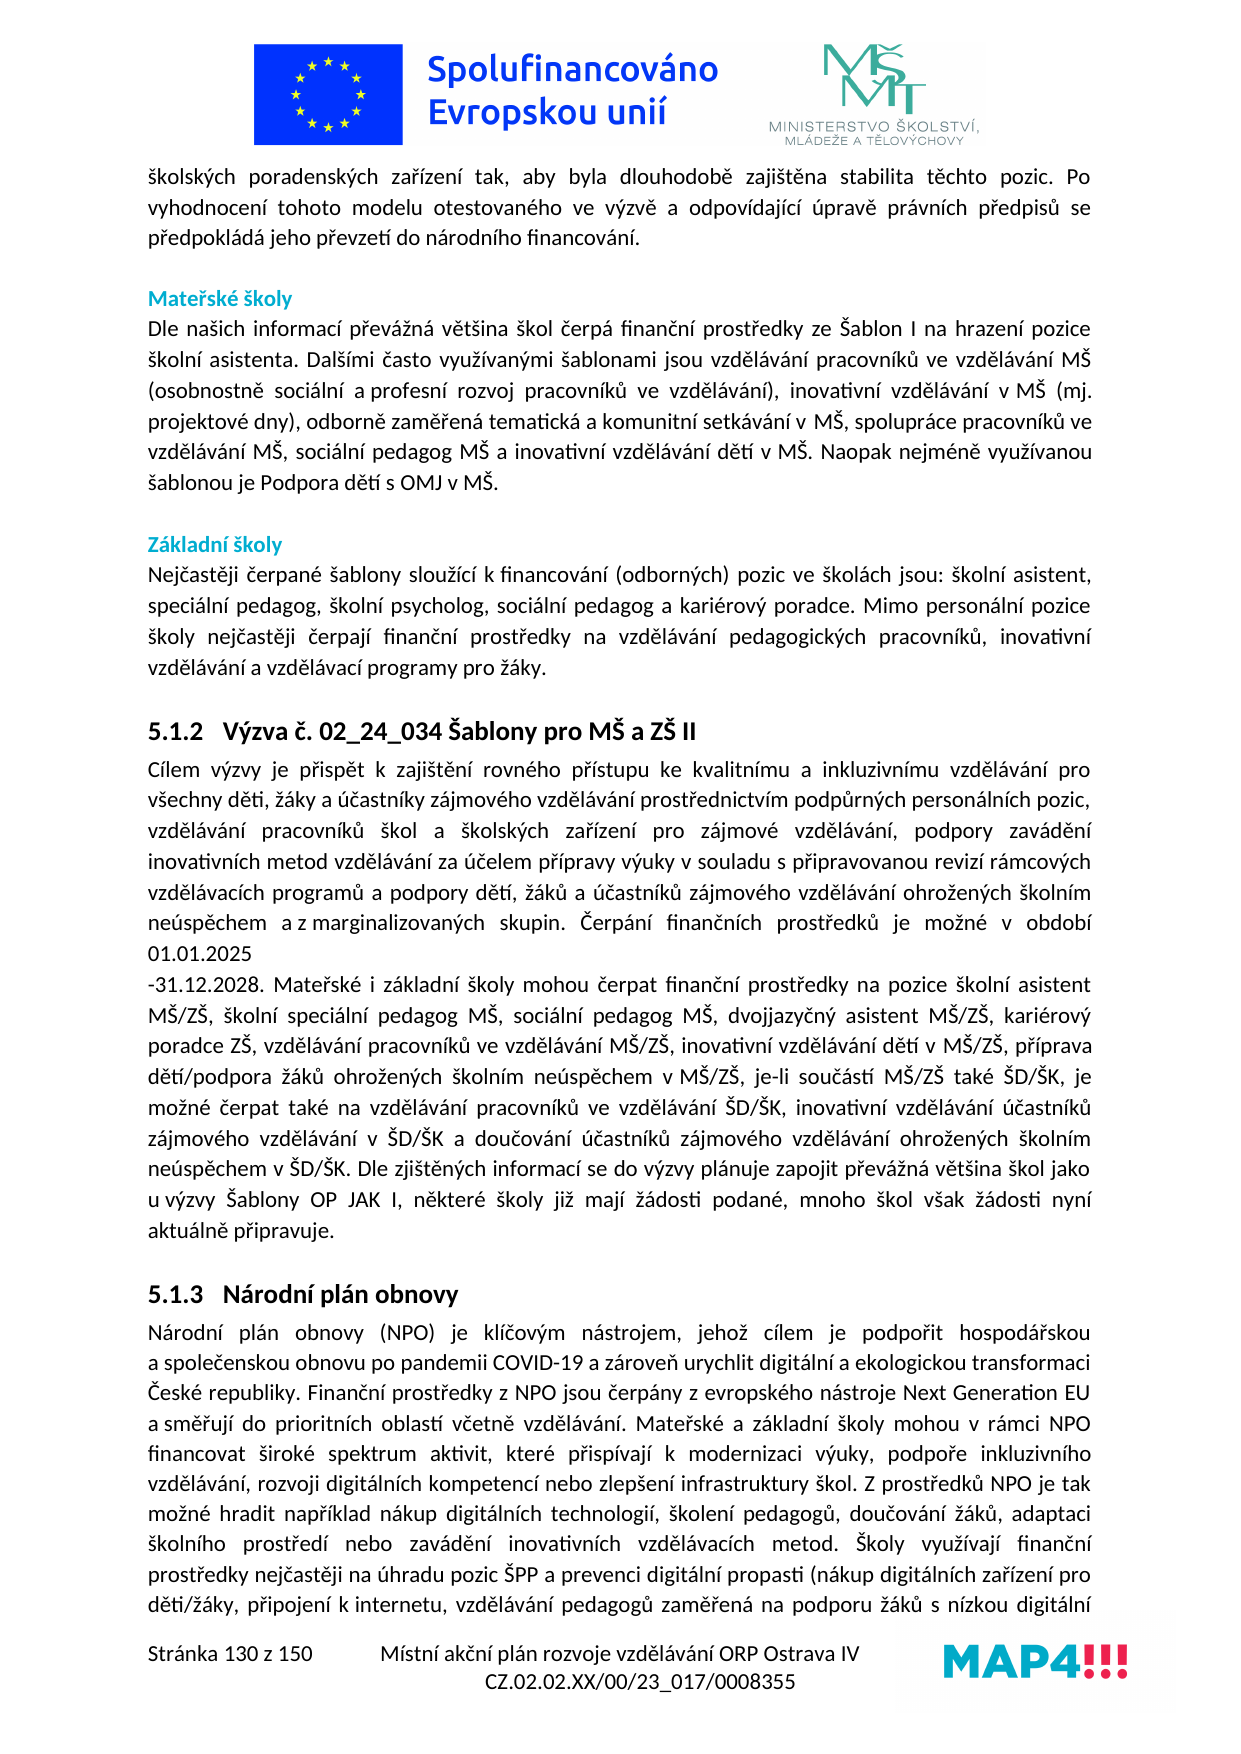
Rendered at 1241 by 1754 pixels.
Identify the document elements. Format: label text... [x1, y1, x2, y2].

text Dle našich informací převážná většina škol čerpá finanční prostředky ze Šablon I na hrazení pozice školní asistenta. Dalšími často využívanými šablonami jsou vzdělávání pracovníků ve vzdělávání MŠ (osobnostně sociální a profesní rozvoj pracovníků ve vzdělávání), inovativní vzdělávání v MŠ (mj. projektové dny), odborně zaměřená tematická a komunitní setkávání v MŠ, spolupráce pracovníků ve vzdělávání MŠ, sociální pedagog MŠ a inovativní vzdělávání dětí v MŠ. Naopak nejméně využívanou šablonou je Podpora dětí s OMJ v MŠ. [148, 314, 1093, 496]
text Mateřské školy [148, 284, 1093, 312]
text Nejčastěji čerpané šablony sloužící k financování (odborných) pozic ve školách jsou: školní asistent, speciální pedagog, školní psycholog, sociální pedagog a kariérový poradce. Mimo personální pozice školy nejčastěji čerpají finanční prostředky na vzdělávání pedagogických pracovníků, inovativní vzdělávání a vzdělávací programy pro žáky. [148, 560, 1093, 681]
subtitle Výzva č. 02_24_034 Šablony pro MŠ a ZŠ II [148, 714, 1093, 747]
picture [251, 42, 985, 146]
picture [895, 1610, 1176, 1713]
subtitle Národní plán obnovy [148, 1277, 1093, 1310]
text Cílem výzvy je přispět k zajištění rovného přístupu ke kvalitnímu a inkluzivnímu vzdělávání pro všechny děti, žáky a účastníky zájmového vzdělávání prostřednictvím podpůrných personálních pozic, vzdělávání pracovníků škol a školských zařízení pro zájmové vzdělávání, podpory zavádění inovativních metod vzdělávání za účelem přípravy výuky v souladu s připravovanou revizí rámcových vzdělávacích programů a podpory dětí, žáků a účastníků zájmového vzdělávání ohrožených školním neúspěchem a z marginalizovaných skupin. Čerpání finančních prostředků je možné v období 01.01.2025 -31.12.2028. Mateřské i základní školy mohou čerpat finanční prostředky na pozice školní asistent MŠ/ZŠ, školní speciální pedagog MŠ, sociální pedagog MŠ, dvojjazyčný asistent MŠ/ZŠ, kariérový poradce ZŠ, vzdělávání pracovníků ve vzdělávání MŠ/ZŠ, inovativní vzdělávání dětí v MŠ/ZŠ, příprava dětí/podpora žáků ohrožených školním neúspěchem v MŠ/ZŠ, je-li součástí MŠ/ZŠ také ŠD/ŠK, je možné čerpat také na vzdělávání pracovníků ve vzdělávání ŠD/ŠK, inovativní vzdělávání účastníků zájmového vzdělávání v ŠD/ŠK a doučování účastníků zájmového vzdělávání ohrožených školním neúspěchem v ŠD/ŠK. Dle zjištěných informací se do výzvy plánuje zapojit převážná většina škol jako u výzvy Šablony OP JAK I, některé školy již mají žádosti podané, mnoho škol však žádosti nyní aktuálně připravuje. [148, 755, 1093, 1244]
text Základní školy [148, 530, 1093, 558]
